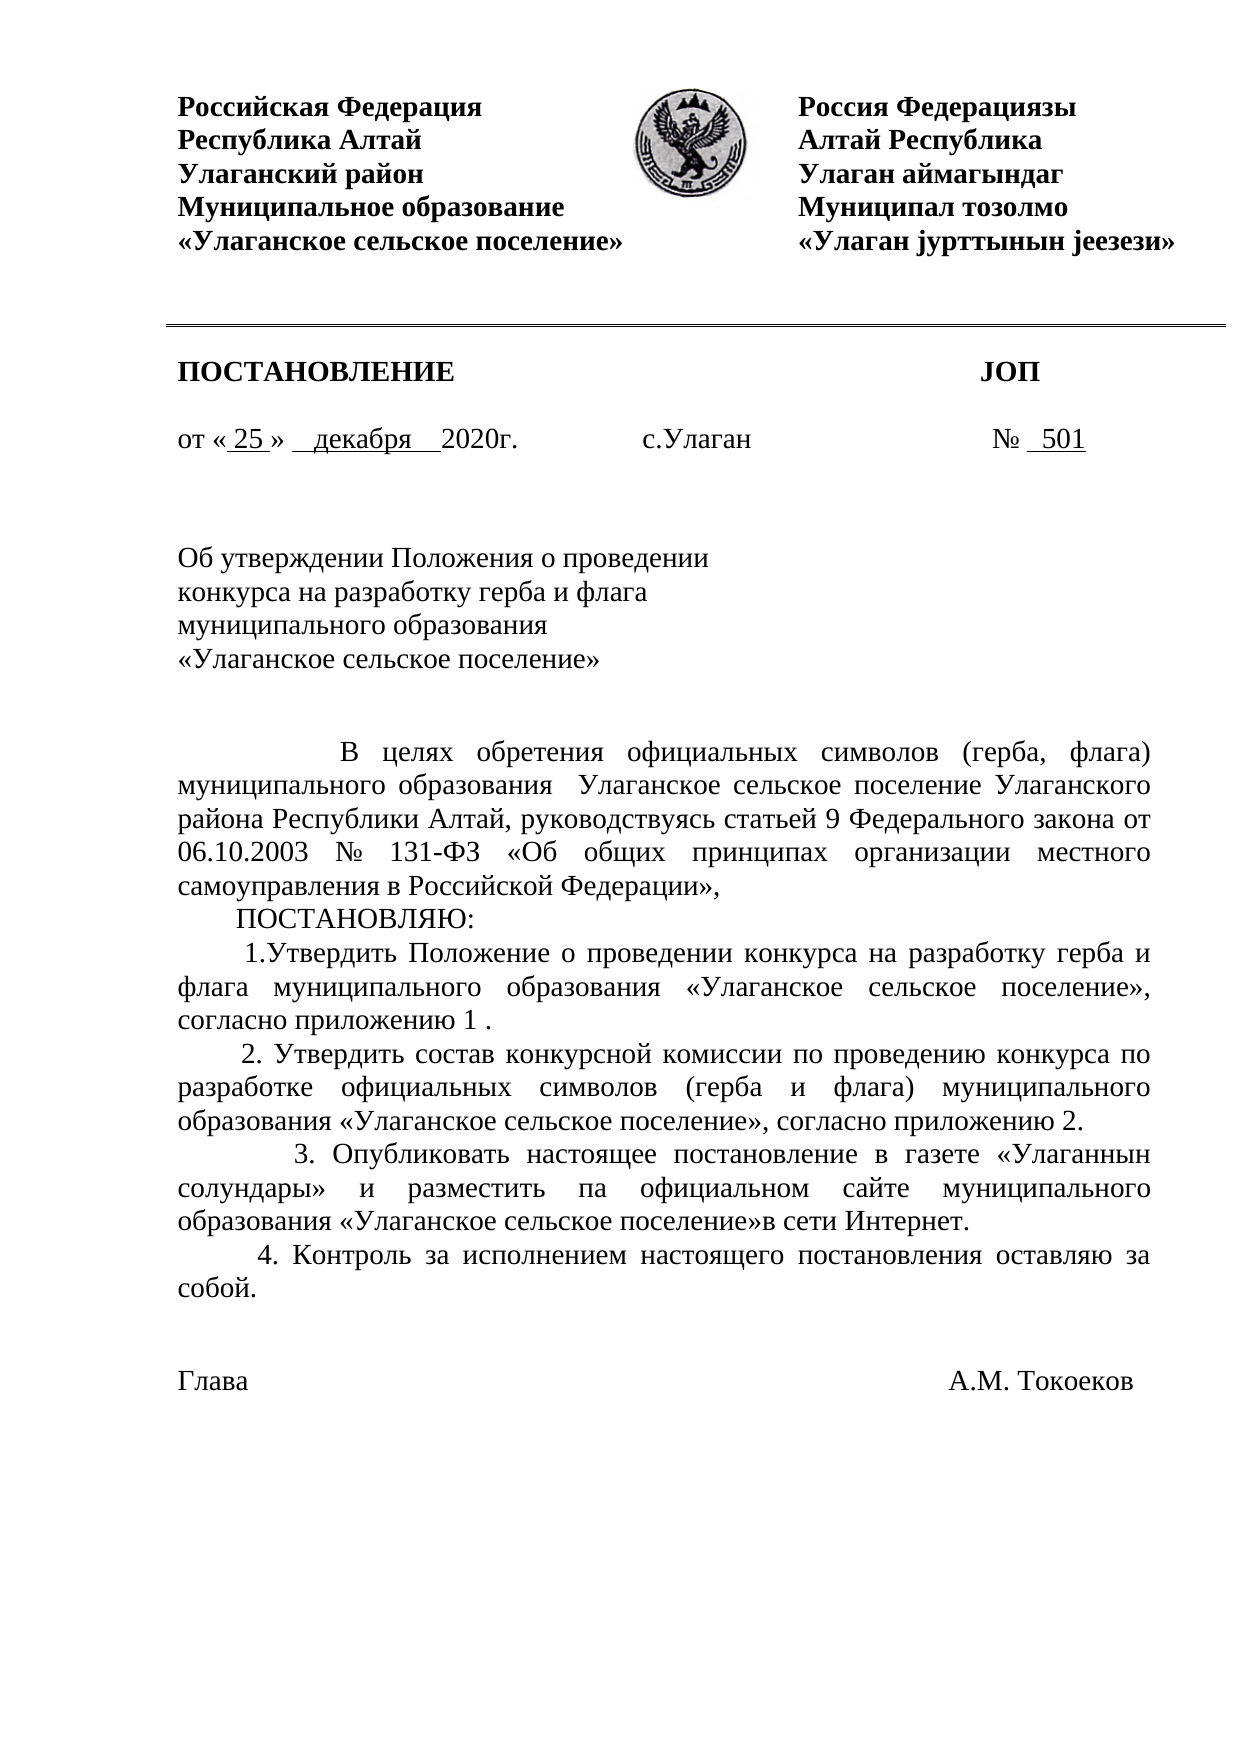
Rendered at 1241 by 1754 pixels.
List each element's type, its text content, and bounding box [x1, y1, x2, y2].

text Глава А.М. Токоеков [177, 1363, 1152, 1397]
table_header Россия Федерациязы Алтай Республика Улаган аймагындаг Муниципал тозолмо «Улаган jурттынын jеезези» [787, 89, 1226, 323]
text В целях обретения официальных символов (герба, флага) муниципального образования Улаганское сельское поселение Улаганского района Республики Алтай, руководствуясь статьей 9 Федерального закона от 06.10.2003 № 131-ФЗ «Об общих принципах организации местного самоуправления в Российской Федерации», [177, 734, 1152, 902]
picture [629, 88, 761, 209]
text 4. Контроль за исполнением настоящего постановления оставляю за собой. [177, 1237, 1152, 1304]
text ПОСТАНОВЛЯЮ: [177, 902, 1152, 935]
text 2. Утвердить состав конкурсной комиссии по проведению конкурса по разработке официальных символов (герба и флага) муниципального образования «Улаганское сельское поселение», согласно приложению 2. [177, 1036, 1152, 1136]
text от « 25 » декабря 2020г. с.Улаган № 501 [177, 422, 1152, 455]
table_header Российская Федерация Республика Алтай Улаганский район Муниципальное образование «Улаганское сельское поселение» [166, 89, 629, 323]
text Об утверждении Положения о проведении [177, 540, 1152, 574]
text конкурса на разработку герба и флага [177, 574, 1152, 607]
text муниципального образования [177, 607, 1152, 641]
text 1.Утвердить Положение о проведении конкурса на разработку герба и флага муниципального образования «Улаганское сельское поселение», согласно приложению 1 . [177, 935, 1152, 1036]
text 3. Опубликовать настоящее постановление в газете «Улаганнын солундары» и разместить па официальном сайте муниципального образования «Улаганское сельское поселение»в сети Интернет. [177, 1136, 1152, 1237]
table_header [630, 89, 787, 323]
text «Улаганское сельское поселение» [177, 641, 1152, 674]
text ПОСТАНОВЛЕНИЕ JOП [177, 354, 1152, 388]
